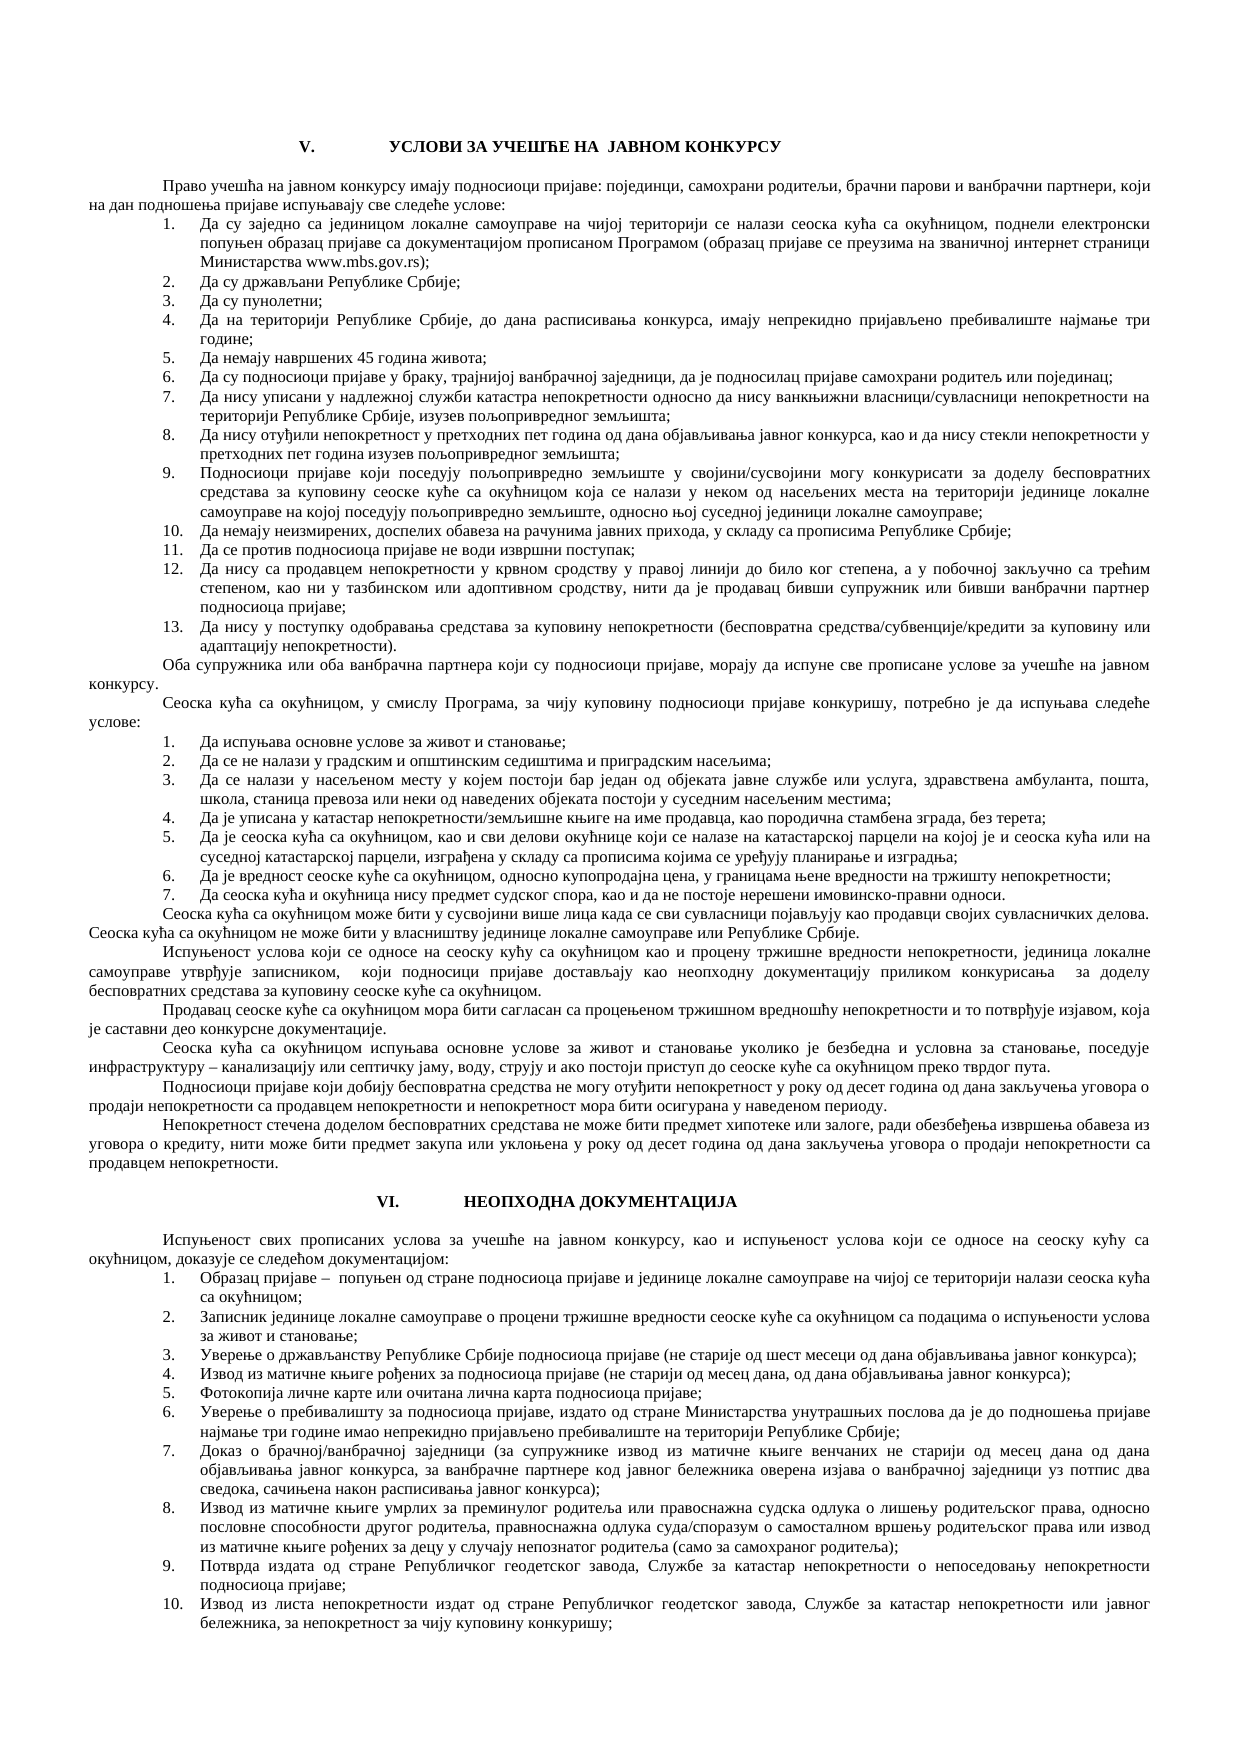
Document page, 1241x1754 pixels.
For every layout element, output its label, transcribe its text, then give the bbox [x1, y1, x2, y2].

list Да је вредност сеоске куће са окућницом, односно купопродајна цена, у границама њене вредности на тржишту непокретности; [162, 866, 1152, 885]
list Да нису отуђили непокретност у претходних пет година од дана објављивања јавног конкурса, као и да нису стекли непокретности у претходних пет година изузев пољопривредног земљишта; [162, 425, 1152, 463]
list Потврда издата од стране Републичког геодетског завода, Службе за катастар непокретности о непоседовању непокретности подносиоца пријаве; [162, 1556, 1152, 1594]
list Да су држављани Републике Србије; [162, 271, 1152, 291]
list Да се налази у насељеном месту у којем постоји бар један од објеката јавне службе или услуга, здравствена амбуланта, пошта, школа, станица превоза или неки од наведених објеката постоји у суседним насељеним местима; [162, 770, 1152, 808]
list Да су пунолетни; [162, 291, 1152, 310]
list Да сеоска кућа и окућница нису предмет судског спора, као и да не постоје нерешени имовинско-правни односи. [162, 885, 1152, 904]
list Извод из матичне књиге рођених за подносиоца пријаве (не старији од месец дана, од дана објављивања јавног конкурса); [162, 1364, 1152, 1383]
text Сеоска кућа са окућницом може бити у сусвојини више лица када се сви сувласници појављују као продавци својих сувласничких делова. Сеоска кућа са окућницом не може бити у власништву јединице локалне самоуправе или Републике Србије. [89, 904, 1152, 942]
list Извод из листа непокретности издат од стране Републичког геодетског завода, Службе за катастар непокретности или јавног бележника, за непокретност за чију куповину конкуришу; [162, 1594, 1152, 1632]
list Образац пријаве – попуњен од стране подносиоца пријаве и јединице локалне самоуправе на чијој се територији налази сеоска кућа са окућницом; [162, 1268, 1152, 1306]
list Да нису у поступку одобравања средстава за куповину непокретности (бесповратна средства/субвенције/кредити за куповину или адаптацију непокретности). [162, 616, 1152, 655]
text Сеоска кућа са окућницом испуњава основне услове за живот и становање уколико је безбедна и условна за становање, поседује инфраструктуру – канализацију или септичку јаму, воду, струју и ако постоји приступ до сеоске куће са окућницом преко тврдог пута. [89, 1038, 1152, 1076]
list Фотокопија личне карте или очитана лична карта подносиоца пријаве; [162, 1383, 1152, 1402]
list Доказ о брачној/ванбрачној заједници (за супружнике извод из матичне књиге венчаних не старији од месец дана од дана објављивања јавног конкурса, за ванбрачне партнере код јавног бележника оверена изјава о ванбрачној заједници уз потпис два сведока, сачињена након расписивања јавног конкурса); [162, 1441, 1152, 1498]
list Да се не налази у градским и општинским седиштима и приградским насељима; [162, 751, 1152, 770]
text Испуњеност услова који се односе на сеоску кућу са окућницом као и процену тржишне вредности непокретности, јединица локалне самоуправе утврђује записником, који подносици пријаве достављају као неопходну документацију приликом конкурисања за доделу бесповратних средстава за куповину сеоске куће са окућницом. [89, 942, 1152, 1000]
list Да су заједно са јединицом локалне самоуправе на чијој територији се налази сеоска кућа са окућницом, поднели електронски попуњен образац пријаве са документацијом прописаном Програмом (образац пријаве се преузима на званичноj интернет страници Министарства www.mbs.gov.rs); [162, 214, 1152, 271]
text Сеоска кућа са окућницом, у смислу Програма, за чију куповину подносиoци пријаве конкуришу, потребно је да испуњава следеће услове: [89, 693, 1152, 731]
text Оба супружника или оба ванбрачна партнера који су подносиоци пријаве, морају да испуне све прописане услове за учешће на јавном конкурсу. [89, 655, 1152, 693]
list Да је уписана у катастар непокретности/земљишне књиге на име продавца, као породична стамбена зграда, без терета; [162, 808, 1152, 827]
list Да су подносиоци пријаве у браку, трајнијој ванбрачној заједници, да је подносилац пријаве самохрани родитељ или појединац; [162, 367, 1152, 386]
list УСЛОВИ ЗА УЧЕШЋЕ НА ЈАВНОМ КОНКУРСУ [164, 137, 1152, 156]
list Записник јединице локалне самоуправе о процени тржишне вредности сеоске куће са окућницом са подацима о испуњености услова за живот и становање; [162, 1306, 1152, 1345]
list Извод из матичне књиге умрлих за преминулог родитеља или правоснажна судска одлука о лишењу родитељског права, односно пословне способности другог родитеља, правноснажна одлука суда/споразум о самосталном вршењу родитељског права или извод из матичне књиге рођених за децу у случају непознатог родитеља (само за самохраног родитеља); [162, 1498, 1152, 1556]
text Право учешћа на јавном конкурсу имају подносиоци пријаве: појединци, самохрани родитељи, брачни парови и ванбрачни партнери, који на дан подношења пријаве испуњавају све следеће услове: [89, 176, 1152, 214]
list Да нису са продавцем непокретности у крвном сродству у правој линији до било ког степена, а у побочној закључно са трећим степеном, као ни у тазбинском или адоптивном сродству, нити да је продавац бивши супружник или бивши ванбрачни партнер подносиоца пријаве; [162, 559, 1152, 616]
text Непокретност стечена доделом бесповратних средстава не може бити предмет хипотеке или залоге, ради обезбеђења извршења обавеза из уговора о кредиту, нити може бити предмет закупа или уклоњена у року од десет година од дана закључења уговора о продаји непокретности са продавцем непокретности. [89, 1115, 1152, 1172]
list Да је сеоска кућа са окућницом, као и сви делови окућнице који се налазе на катастарској парцели на којој је и сеоска кућа или на суседној катастарској парцели, изграђена у складу са прописима којима се уређују планирање и изградња; [162, 827, 1152, 866]
text Подносиоци пријаве који добију бесповратна средства не могу отуђити непокретност у року од десет година од дана закључења уговора о продаји непокретности са продавцем непокретности и непокретност мора бити осигурана у наведеном периоду. [89, 1076, 1152, 1115]
list Уверење о пребивалишту за подносиоца пријаве, издато од стране Министарства унутрашњих послова да је до подношења пријаве најмање три године имао непрекидно пријављено пребивалиште на територији Републике Србије; [162, 1402, 1152, 1441]
list Подносиоци пријаве који поседују пољопривредно земљиште у својини/сусвојини могу конкурисати за доделу бесповратних средстава за куповину сеоске куће са окућницом која се налази у неком од насељених места на територији јединице локалне самоуправе на којој поседују пољопривредно земљиште, односно њој суседној јединици локалне самоуправе; [162, 463, 1152, 521]
list Уверење о држављанству Републике Србије подносиоца пријаве (не старије од шест месеци од дана објављивања јавног конкурса); [162, 1345, 1152, 1364]
list Да испуњава основне услове за живот и становање; [162, 731, 1152, 751]
list Да немају навршених 45 година живота; [162, 348, 1152, 367]
list НЕОПХОДНА ДОКУМЕНТАЦИЈА [164, 1191, 1152, 1211]
text Испуњеност свих прописаних услова за учешће на јавном конкурсу, као и испуњеност услова који се односе на сеоску кућу са окућницом, доказује се следећом документацијом: [89, 1230, 1152, 1268]
list Да нису уписани у надлежној служби катастра непокретности односно да нису ванкњижни власници/сувласници непокретности на територији Републике Србије, изузев пољопривредног земљишта; [162, 386, 1152, 425]
list Да се против подносиоца пријаве не води извршни поступак; [162, 540, 1152, 559]
text Продавац сеоске куће са окућницом мора бити сагласан са процењеном тржишном вредношћу непокретности и то потврђује изјавом, која је саставни део конкурсне документације. [89, 1000, 1152, 1038]
list Да немају неизмирених, доспелих обавеза на рачунима јавних прихода, у складу са прописима Републике Србије; [162, 521, 1152, 540]
list Да на територији Републике Србије, до дана расписивања конкурса, имају непрекидно пријављено пребивалиште најмање три године; [162, 310, 1152, 348]
